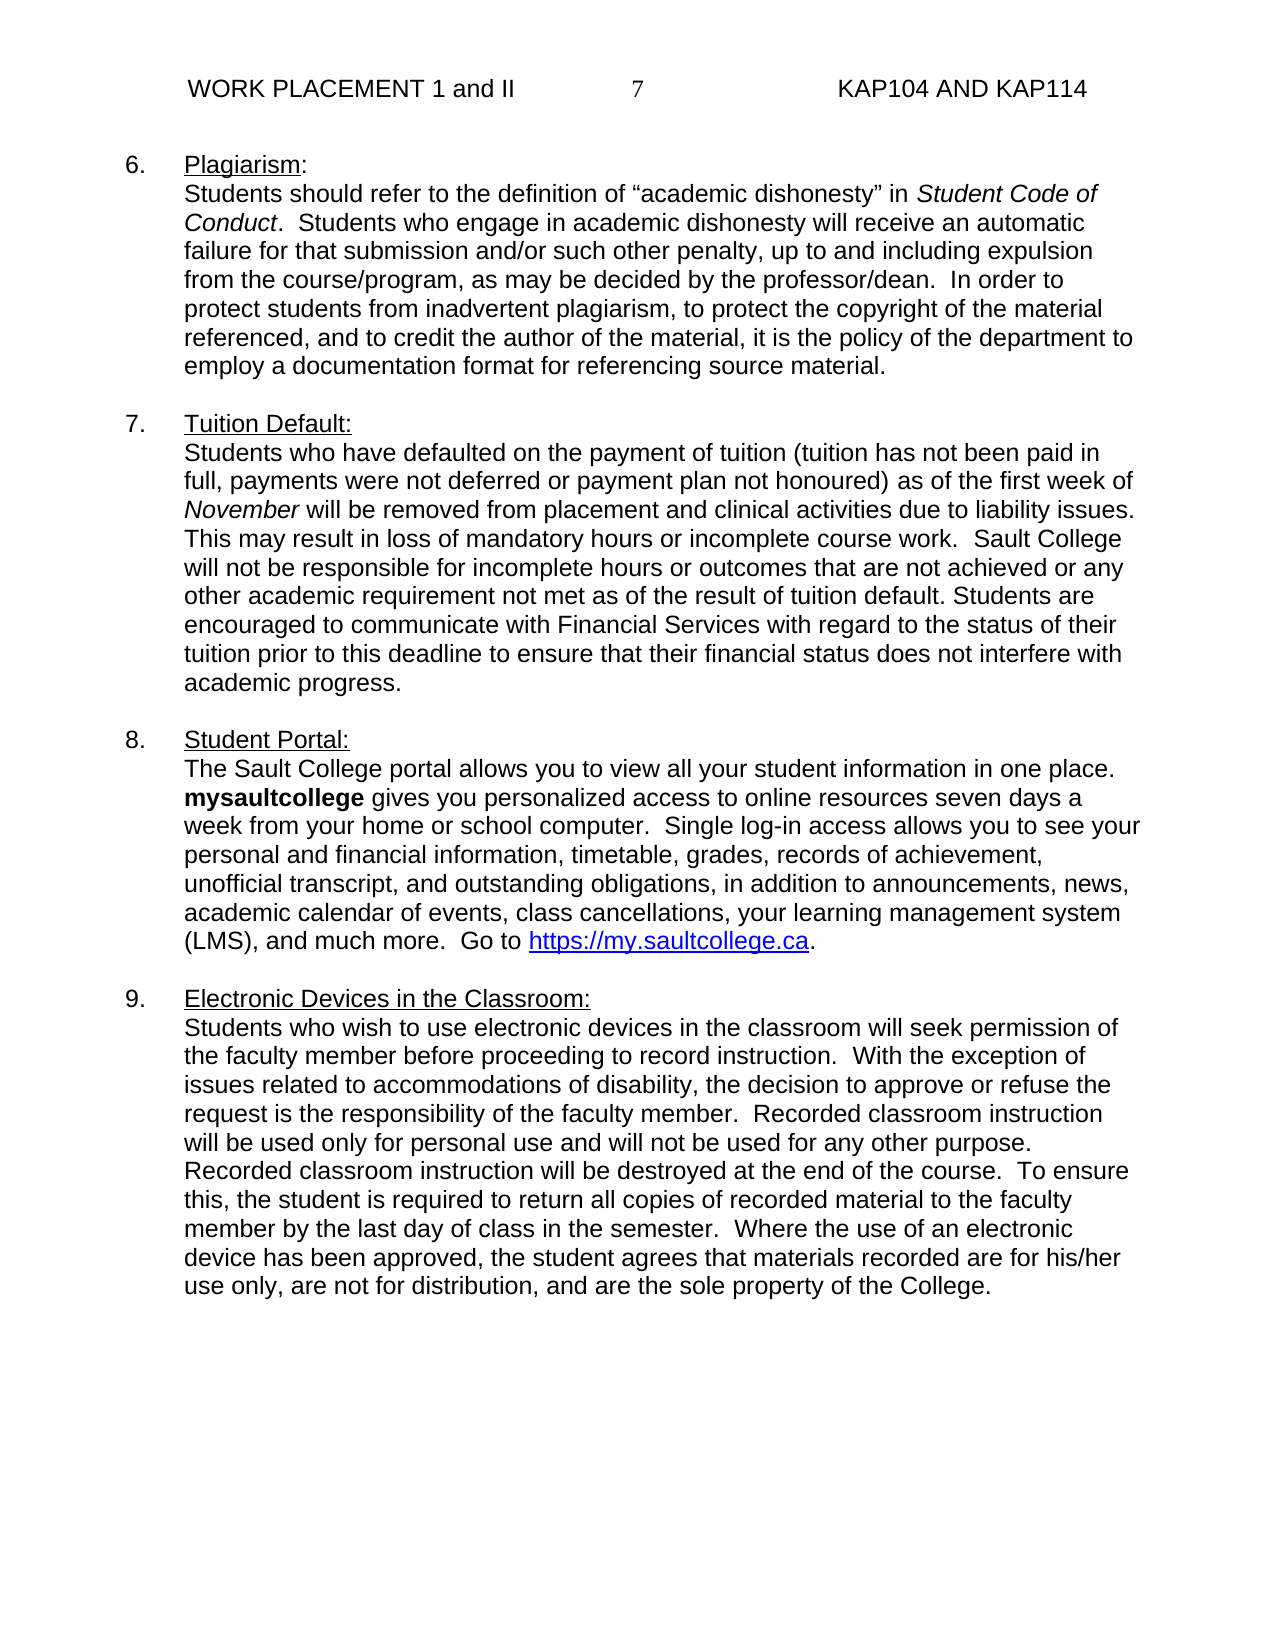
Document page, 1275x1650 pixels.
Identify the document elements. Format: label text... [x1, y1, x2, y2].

table_cell Plagiarism: Students should refer to the definition of “academic dishonesty” in Student Code of Conduct. Students who engage in academic dishonesty will receive an automatic failure for that submission and/or such other penalty, up to and including expulsion from the course/program, as may be decided by the professor/dean. In order to protect students from inadvertent plagiarism, to protect the copyright of the material referenced, and to credit the author of the material, it is the policy of the department to employ a documentation format for referencing source material. [173, 150, 1153, 409]
table_cell Tuition Default: Students who have defaulted on the payment of tuition (tuition has not been paid in full, payments were not deferred or payment plan not honoured) as of the first week of November will be removed from placement and clinical activities due to liability issues. This may result in loss of mandatory hours or incomplete course work. Sault College will not be responsible for incomplete hours or outcomes that are not achieved or any other academic requirement not met as of the result of tuition default. Students are encouraged to communicate with Financial Services with regard to the status of their tuition prior to this deadline to ensure that their financial status does not interfere with academic progress. [173, 409, 1153, 725]
table_cell 7. [114, 409, 173, 725]
table_cell Student Portal: The Sault College portal allows you to view all your student information in one place. mysaultcollege gives you personalized access to online resources seven days a week from your home or school computer. Single log-in access allows you to see your personal and financial information, timetable, grades, records of achievement, unofficial transcript, and outstanding obligations, in addition to announcements, news, academic calendar of events, class cancellations, your learning management system (LMS), and much more. Go to https://my.saultcollege.ca. [173, 725, 1153, 984]
table_cell Electronic Devices in the Classroom: Students who wish to use electronic devices in the classroom will seek permission of the faculty member before proceeding to record instruction. With the exception of issues related to accommodations of disability, the decision to approve or refuse the request is the responsibility of the faculty member. Recorded classroom instruction will be used only for personal use and will not be used for any other purpose. Recorded classroom instruction will be destroyed at the end of the course. To ensure this, the student is required to return all copies of recorded material to the faculty member by the last day of class in the semester. Where the use of an electronic device has been approved, the student agrees that materials recorded are for his/her use only, are not for distribution, and are the sole property of the College. [173, 984, 1153, 1329]
table_cell 6. [114, 150, 173, 409]
table_cell 9. [114, 984, 173, 1329]
table_cell 8. [114, 725, 173, 984]
